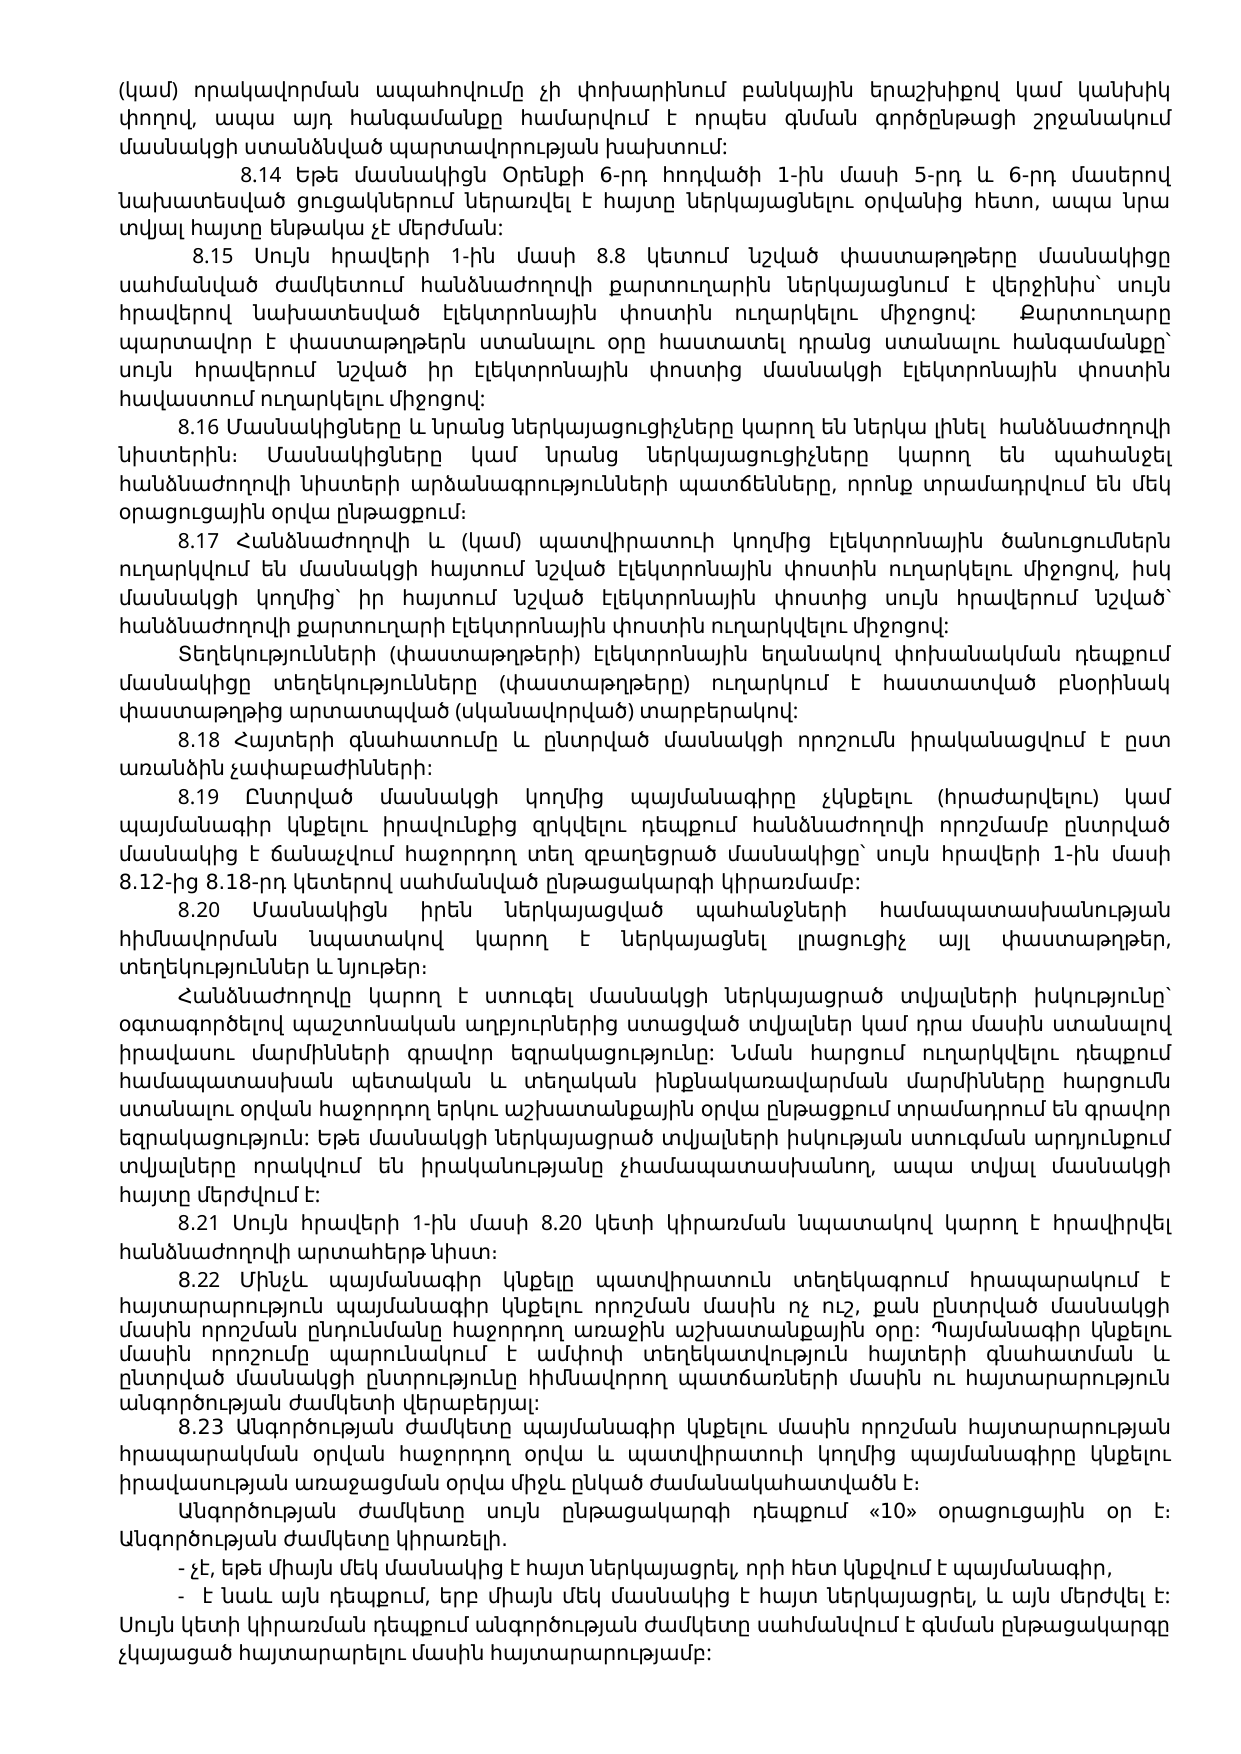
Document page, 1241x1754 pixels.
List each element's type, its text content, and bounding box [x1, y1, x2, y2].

text 8.19 Ընտրված մասնակցի կողմից պայմանագիրը չկնքելու (հրաժարվելու) կամ պայմանագիր կնքելու իրավունքից զրկվելու դեպքում հանձնաժողովի որոշմամբ ընտրված մասնակից է ճանաչվում հաջորդող տեղ զբաղեցրած մասնակիցը՝ սույն հրավերի 1-ին մասի 8.12-ից 8.18-րդ կետերով սահմանված ընթացակարգի կիրառմամբ: [118, 782, 1171, 896]
text 8.17 Հանձնաժողովի և (կամ) պատվիրատուի կողմից էլեկտրոնային ծանուցումներն ուղարկվում են մասնակցի հայտում նշված էլեկտրոնային փոստին ուղարկելու միջոցով, իսկ մասնակցի կողմից` իր հայտում նշված էլեկտրոնային փոստից սույն հրավերում նշված` հանձնաժողովի քարտուղարի էլեկտրոնային փոստին ուղարկվելու միջոցով: [118, 526, 1171, 639]
text 8.16 Մասնակիցները և նրանց ներկայացուցիչները կարող են ներկա լինել հանձնաժողովի նիստերին։ Մասնակիցները կամ նրանց ներկայացուցիչները կարող են պահանջել հանձնաժողովի նիստերի արձանագրությունների պատճենները, որոնք տրամադրվում են մեկ օրացուցային օրվա ընթացքում։ [118, 412, 1171, 526]
text Տեղեկությունների (փաստաթղթերի) էլեկտրոնային եղանակով փոխանակման դեպքում մասնակիցը տեղեկությունները (փաստաթղթերը) ուղարկում է հաստատված բնօրինակ փաստաթղթից արտատպված (սկանավորված) տարբերակով: [118, 639, 1171, 725]
text 8.22 Մինչև պայմանագիր կնքելը պատվիրատուն տեղեկագրում հրապարակում է հայտարարություն պայմանագիր կնքելու որոշման մասին ոչ ուշ, քան ընտրված մասնակցի մասին որոշման ընդունմանը հաջորդող առաջին աշխատանքային օրը: Պայմանագիր կնքելու մասին որոշումը պարունակում է ամփոփ տեղեկատվություն հայտերի գնահատման և ընտրված մասնակցի ընտրությունը հիմնավորող պատճառների մասին ու հայտարարություն անգործության ժամկետի վերաբերյալ: [118, 1265, 1171, 1415]
text 8.14 Եթե մասնակիցն Օրենքի 6-րդ հոդվածի 1-ին մասի 5-րդ և 6-րդ մասերով նախատեսված ցուցակներում ներառվել է հայտը ներկայացնելու օրվանից հետո, ապա նրա տվյալ հայտը ենթակա չէ մերժման: [118, 160, 1171, 241]
text 8.20 Մասնակիցն իրեն ներկայացված պահանջների համապատասխանության հիմնավորման նպատակով կարող է ներկայացնել լրացուցիչ այլ փաստաթղթեր, տեղեկություններ և նյութեր։ [118, 896, 1171, 981]
text Հանձնաժողովը կարող է ստուգել մասնակցի ներկայացրած տվյալների իսկությունը` օգտագործելով պաշտոնական աղբյուրներից ստացված տվյալներ կամ դրա մասին ստանալով իրավասու մարմինների գրավոր եզրակացությունը: Նման հարցում ուղարկվելու դեպքում համապատասխան պետական և տեղական ինքնակառավարման մարմինները հարցումն ստանալու օրվան հաջորդող երկու աշխատանքային օրվա ընթացքում տրամադրում են գրավոր եզրակացություն: Եթե մասնակցի ներկայացրած տվյալների իսկության ստուգման արդյունքում տվյալները որակվում են իրականությանը չհամապատասխանող, ապա տվյալ մասնակցի հայտը մերժվում է: [118, 981, 1171, 1208]
text 8.21 Սույն հրավերի 1-ին մասի 8.20 կետի կիրառման նպատակով կարող է հրավիրվել հանձնաժողովի արտահերթ նիստ։ [118, 1208, 1171, 1265]
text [118, 75, 1171, 160]
text - չէ, եթե միայն մեկ մասնակից է հայտ ներկայացրել, որի հետ կնքվում է պայմանագիր, [118, 1553, 1171, 1581]
text 8.18 Հայտերի գնահատումը և ընտրված մասնակցի որոշումն իրականացվում է ըստ առանձին չափաբաժինների: [118, 725, 1171, 782]
text 8.23 Անգործության ժամկետը պայմանագիր կնքելու մասին որոշման հայտարարության հրապարակման օրվան հաջորդող օրվա և պատվիրատուի կողմից պայմանագիրը կնքելու իրավասության առաջացման օրվա միջև ընկած ժամանակահատվածն է։ [118, 1415, 1171, 1496]
text - է նաև այն դեպքում, երբ միայն մեկ մասնակից է հայտ ներկայացրել, և այն մերժվել է: Սույն կետի կիրառման դեպքում անգործության ժամկետը սահմանվում է գնման ընթացակարգը չկայացած հայտարարելու մասին հայտարարությամբ: [118, 1581, 1171, 1667]
text Անգործության ժամկետը սույն ընթացակարգի դեպքում «10» օրացուցային օր է։ Անգործության ժամկետը կիրառելի. [118, 1496, 1171, 1553]
text 8.15 Սույն հրավերի 1-ին մասի 8.8 կետում նշված փաստաթղթերը մասնակիցը սահմանված ժամկետում հանձնաժողովի քարտուղարին ներկայացնում է վերջինիս՝ սույն հրավերով նախատեսված էլեկտրոնային փոստին ուղարկելու միջոցով: Քարտուղարը պարտավոր է փաստաթղթերն ստանալու օրը հաստատել դրանց ստանալու հանգամանքը՝ սույն հրավերում նշված իր էլեկտրոնային փոստից մասնակցի էլեկտրոնային փոստին հավաստում ուղարկելու միջոցով: [118, 241, 1171, 412]
